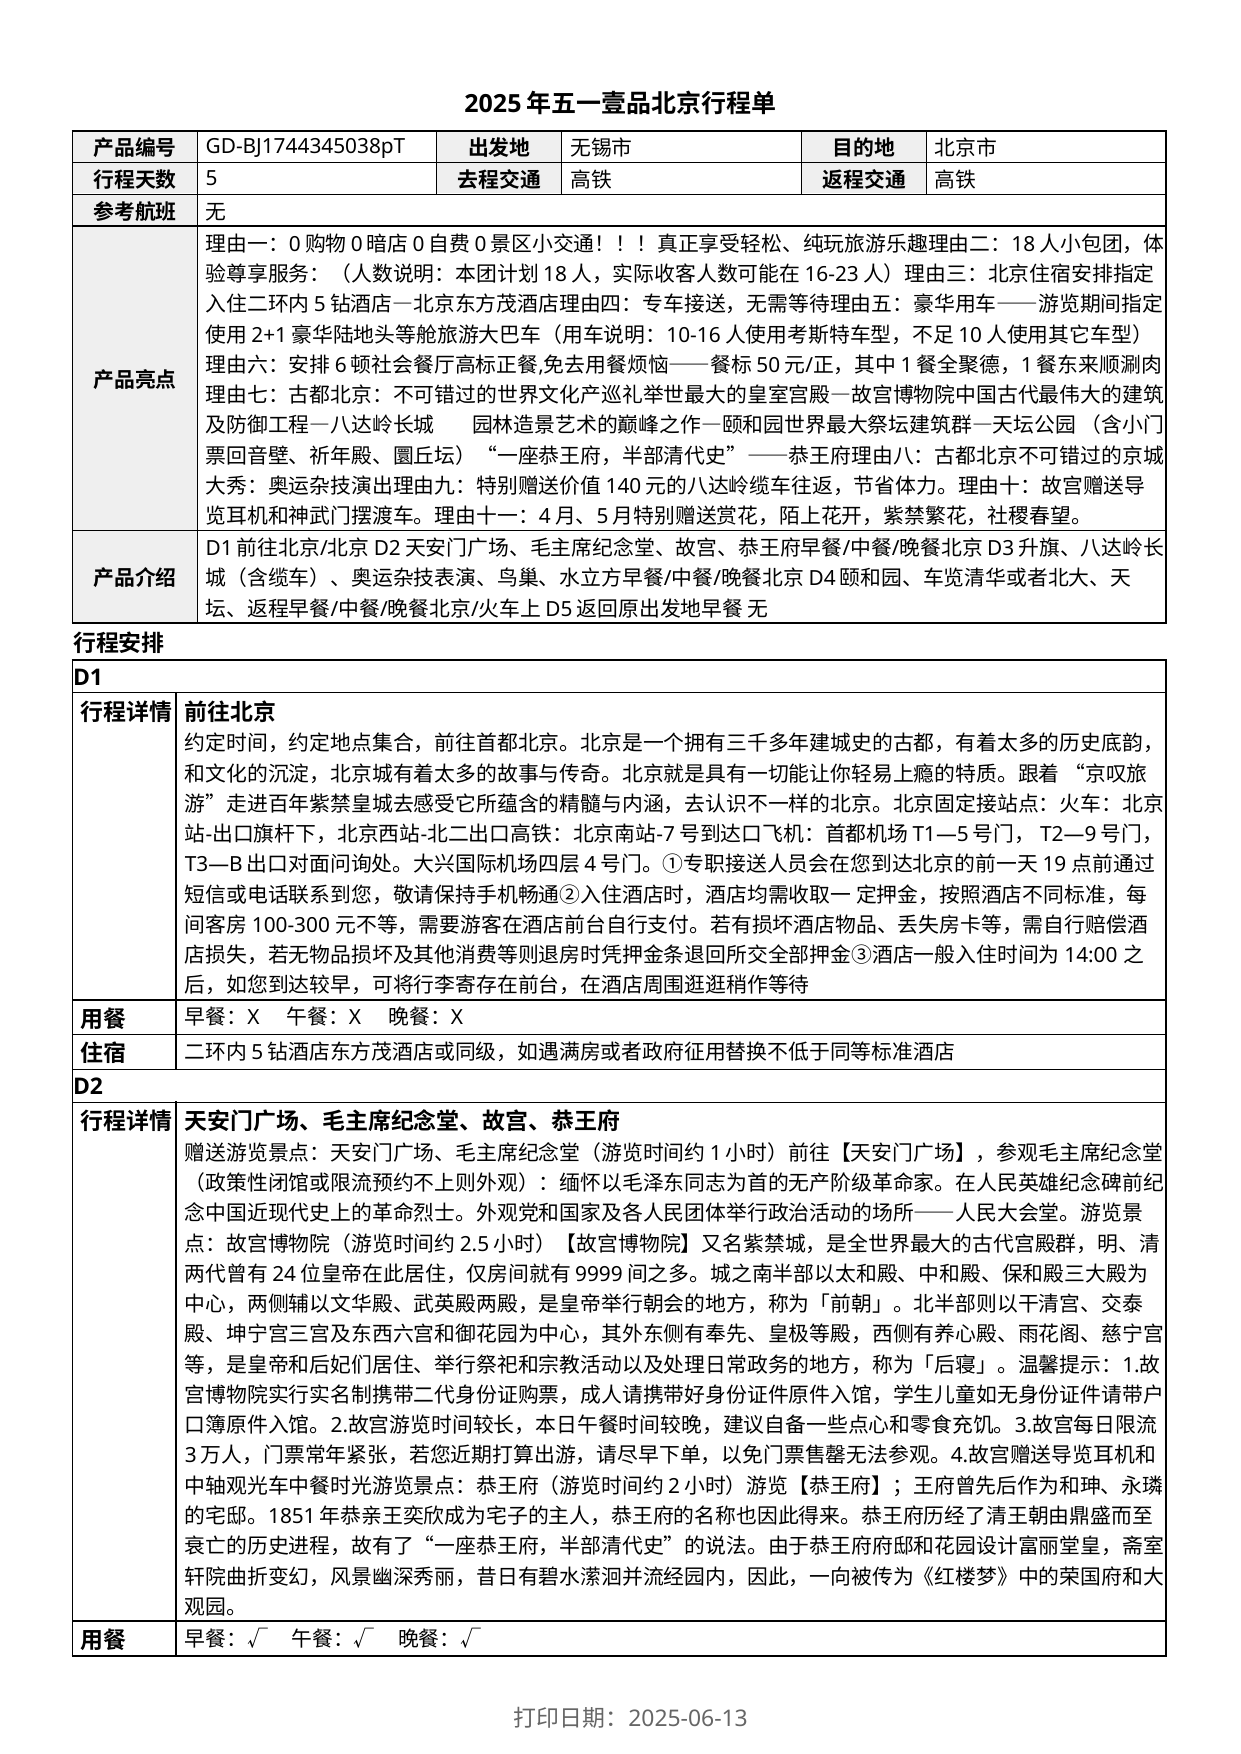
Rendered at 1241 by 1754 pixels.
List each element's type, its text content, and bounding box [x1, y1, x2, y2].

table_cell 返程交通 [802, 163, 926, 193]
table_cell D2 [73, 1070, 1165, 1101]
table_cell 用餐 [73, 1001, 175, 1034]
table_cell 高铁 [927, 163, 1165, 193]
text 2025年五一壹品北京行程单 [73, 83, 1167, 119]
table_cell 行程详情 [73, 693, 175, 999]
table_header GD-BJ1744345038pT [198, 132, 436, 162]
table_cell 行程详情 [73, 1103, 175, 1620]
table_header 北京市 [927, 132, 1165, 162]
table_header 目的地 [802, 132, 926, 162]
table_cell 5 [198, 163, 436, 193]
table_cell 无 [198, 195, 1165, 225]
text 行程安排 [73, 625, 1167, 658]
table_cell 产品介绍 [73, 531, 197, 622]
table_cell 早餐：X 午餐：X 晚餐：X [177, 1001, 1165, 1034]
table_header D1 [73, 661, 1165, 692]
table_cell 理由一：0购物0暗店0自费0景区小交通！！！真正享受轻松、纯玩旅游乐趣 [198, 227, 1165, 530]
table_cell 住宿 [73, 1035, 175, 1068]
table_cell 早餐：√ 午餐：√ 晚餐：√ [177, 1622, 1165, 1655]
table_cell 天安门广场、毛主席纪念堂、故宫、恭王府 赠送游览景点：天安门广场、毛主席纪念堂（游览时间约1小时） [177, 1103, 1165, 1620]
table_cell 参考航班 [73, 195, 197, 225]
table_cell 行程天数 [73, 163, 197, 193]
table_header 产品编号 [73, 132, 197, 162]
table_cell 产品亮点 [73, 227, 197, 530]
table_cell 二环内5钻酒店东方茂酒店或同级，如遇满房或者政府征用替换不低于同等标准酒店 [177, 1035, 1165, 1068]
table_header 无锡市 [562, 132, 801, 162]
table_cell D1 [198, 531, 1165, 622]
table_cell 去程交通 [437, 163, 561, 193]
table_cell 高铁 [562, 163, 801, 193]
table_cell 前往北京 约定时间，约定地点集合，前往首都北京。 [177, 693, 1165, 999]
table_cell 用餐 [73, 1622, 175, 1655]
table_header 出发地 [437, 132, 561, 162]
